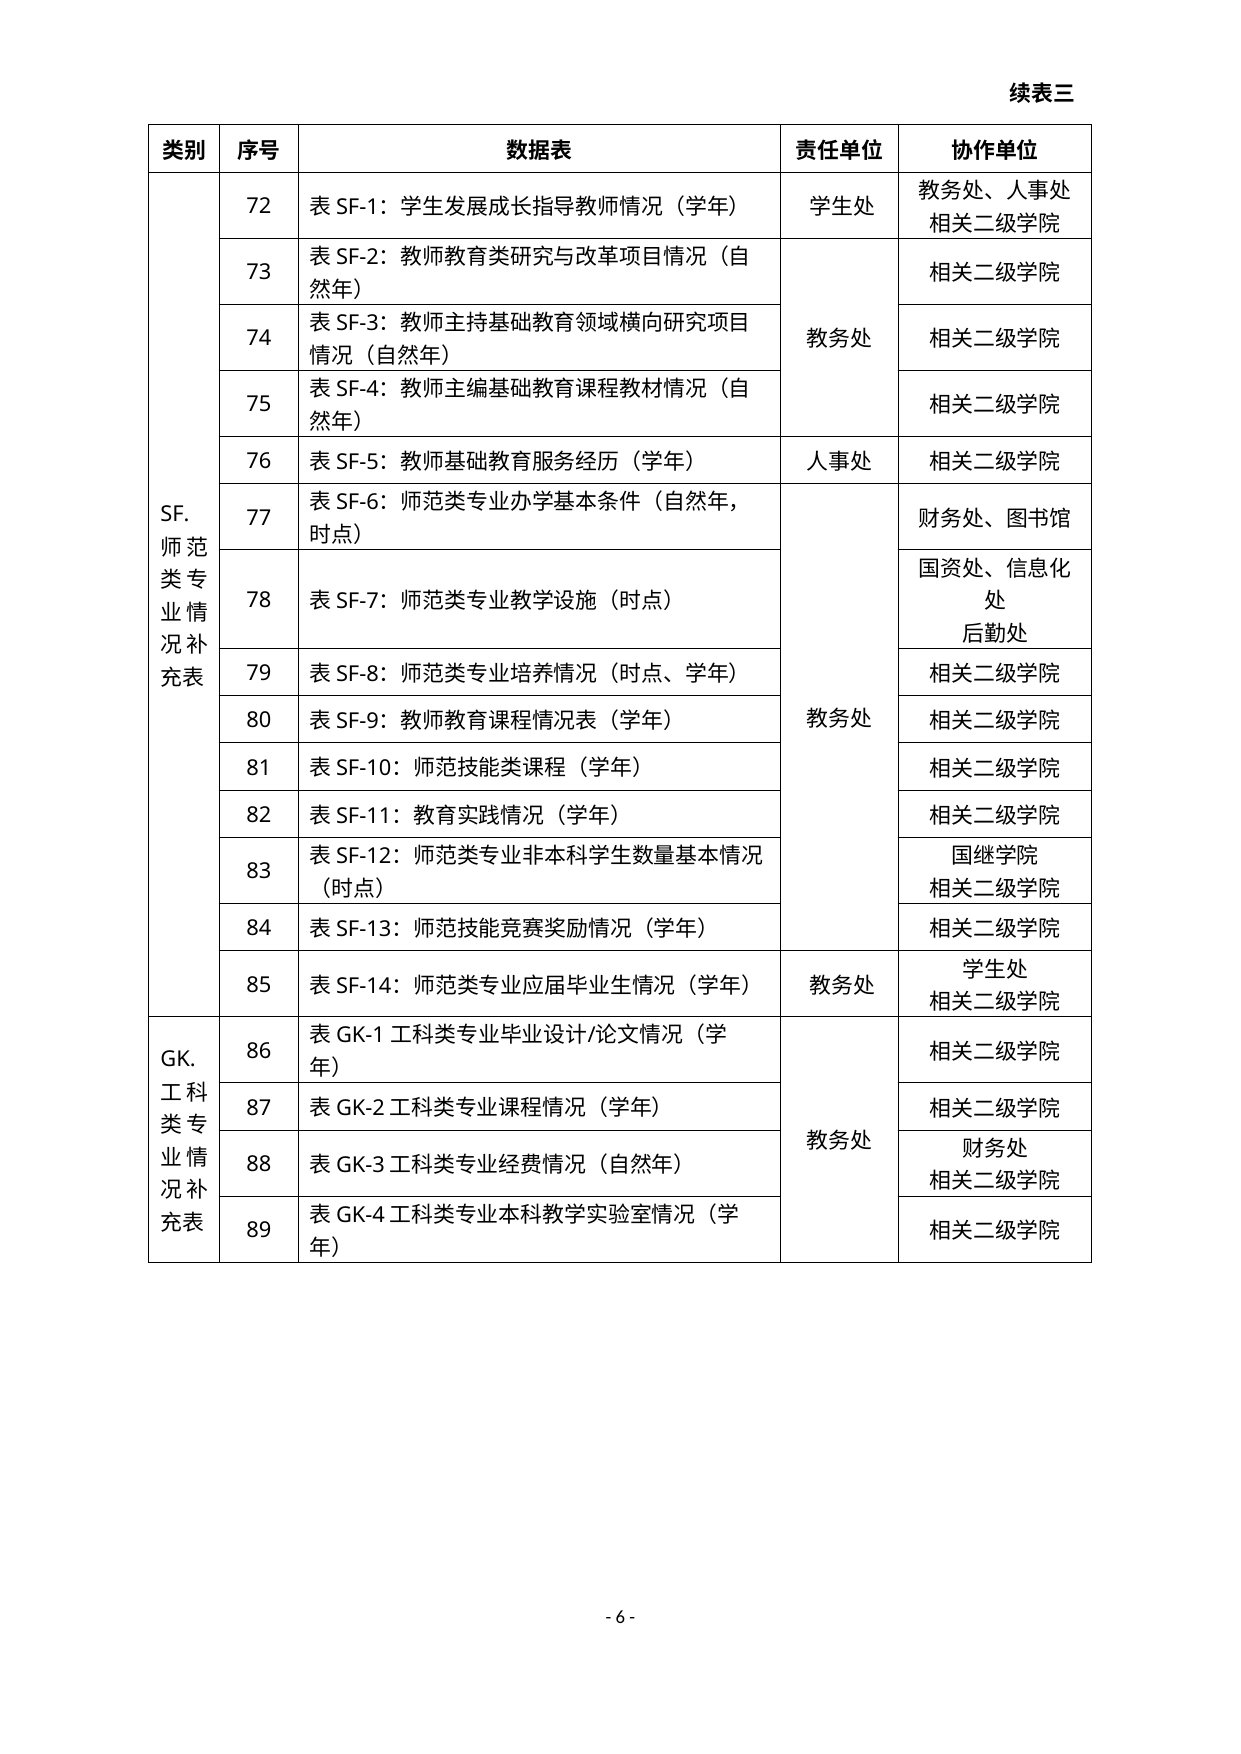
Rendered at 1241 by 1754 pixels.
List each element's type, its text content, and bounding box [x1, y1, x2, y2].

table_cell 表SF-8：师范类专业培养情况（时点、学年） [299, 649, 780, 695]
table_cell 79 [220, 649, 298, 695]
table_cell 表SF-7：师范类专业教学设施（时点） [299, 550, 780, 648]
table_cell 相关二级学院 [899, 649, 1091, 695]
table_cell 表SF-10：师范技能类课程（学年） [299, 743, 780, 789]
table_cell 表GK-3工科类专业经费情况（自然年） [299, 1131, 780, 1196]
table_cell 表SF-6：师范类专业办学基本条件（自然年，时点） [299, 484, 780, 549]
table_cell 86 [220, 1017, 298, 1082]
table_cell 76 [220, 437, 298, 483]
table_cell 78 [220, 550, 298, 648]
table_cell 88 [220, 1131, 298, 1196]
table_cell 表SF-3：教师主持基础教育领域横向研究项目情况（自然年） [299, 305, 780, 370]
table_header 协作单位 [899, 125, 1091, 172]
table_cell 教务处 [781, 951, 898, 1016]
table_cell 财务处、图书馆 [899, 484, 1091, 549]
table_header 序号 [220, 125, 298, 172]
table_cell 教务处、人事处 相关二级学院 [899, 173, 1091, 238]
table_cell 相关二级学院 [899, 743, 1091, 789]
table_cell 73 [220, 239, 298, 304]
table_cell 85 [220, 951, 298, 1016]
table_cell 相关二级学院 [899, 1197, 1091, 1262]
table_cell 财务处 相关二级学院 [899, 1131, 1091, 1196]
table_cell 教务处 [781, 1017, 898, 1262]
table_cell 表SF-13：师范技能竞赛奖励情况（学年） [299, 904, 780, 950]
table_header 类别 [149, 125, 219, 172]
table_cell 表GK-1 工科类专业毕业设计/论文情况（学年） [299, 1017, 780, 1082]
table_cell 学生处 [781, 173, 898, 238]
text 续表三 [165, 76, 1075, 108]
table_cell 相关二级学院 [899, 437, 1091, 483]
table_cell 表SF-1：学生发展成长指导教师情况（学年） [299, 173, 780, 238]
table_cell 77 [220, 484, 298, 549]
table_cell 教务处 [781, 484, 898, 950]
table_cell 84 [220, 904, 298, 950]
table_cell 表SF-11：教育实践情况（学年） [299, 791, 780, 837]
table_cell 表SF-12：师范类专业非本科学生数量基本情况（时点） [299, 838, 780, 903]
table_cell 相关二级学院 [899, 904, 1091, 950]
table_header 数据表 [299, 125, 780, 172]
table_cell 72 [220, 173, 298, 238]
table_cell 相关二级学院 [899, 305, 1091, 370]
table_cell SF.师范类专业情况补充表 [149, 173, 219, 1016]
table_header 责任单位 [781, 125, 898, 172]
table_cell 学生处 相关二级学院 [899, 951, 1091, 1016]
table_cell 表GK-2工科类专业课程情况（学年） [299, 1083, 780, 1129]
table_cell 相关二级学院 [899, 696, 1091, 742]
table_cell 表SF-5：教师基础教育服务经历（学年） [299, 437, 780, 483]
table_cell 国资处、信息化处 后勤处 [899, 550, 1091, 648]
table_cell 相关二级学院 [899, 239, 1091, 304]
table_cell 表SF-4：教师主编基础教育课程教材情况（自然年） [299, 371, 780, 436]
table_cell 表SF-9：教师教育课程情况表（学年） [299, 696, 780, 742]
table_cell 相关二级学院 [899, 371, 1091, 436]
table_cell 人事处 [781, 437, 898, 483]
table_cell 表SF-14：师范类专业应届毕业生情况（学年） [299, 951, 780, 1016]
table_cell 国继学院 相关二级学院 [899, 838, 1091, 903]
table_cell 教务处 [781, 239, 898, 436]
table_cell 相关二级学院 [899, 1017, 1091, 1082]
table_cell 相关二级学院 [899, 1083, 1091, 1129]
table_cell 83 [220, 838, 298, 903]
table_cell 87 [220, 1083, 298, 1129]
table_cell 表GK-4工科类专业本科教学实验室情况（学年） [299, 1197, 780, 1262]
table_cell 89 [220, 1197, 298, 1262]
table_cell 80 [220, 696, 298, 742]
table_cell 74 [220, 305, 298, 370]
table_cell GK.工科类专业情况补充表 [149, 1017, 219, 1262]
table_cell 表SF-2：教师教育类研究与改革项目情况（自然年） [299, 239, 780, 304]
table_cell 75 [220, 371, 298, 436]
table_cell 相关二级学院 [899, 791, 1091, 837]
table_cell 81 [220, 743, 298, 789]
table_cell 82 [220, 791, 298, 837]
